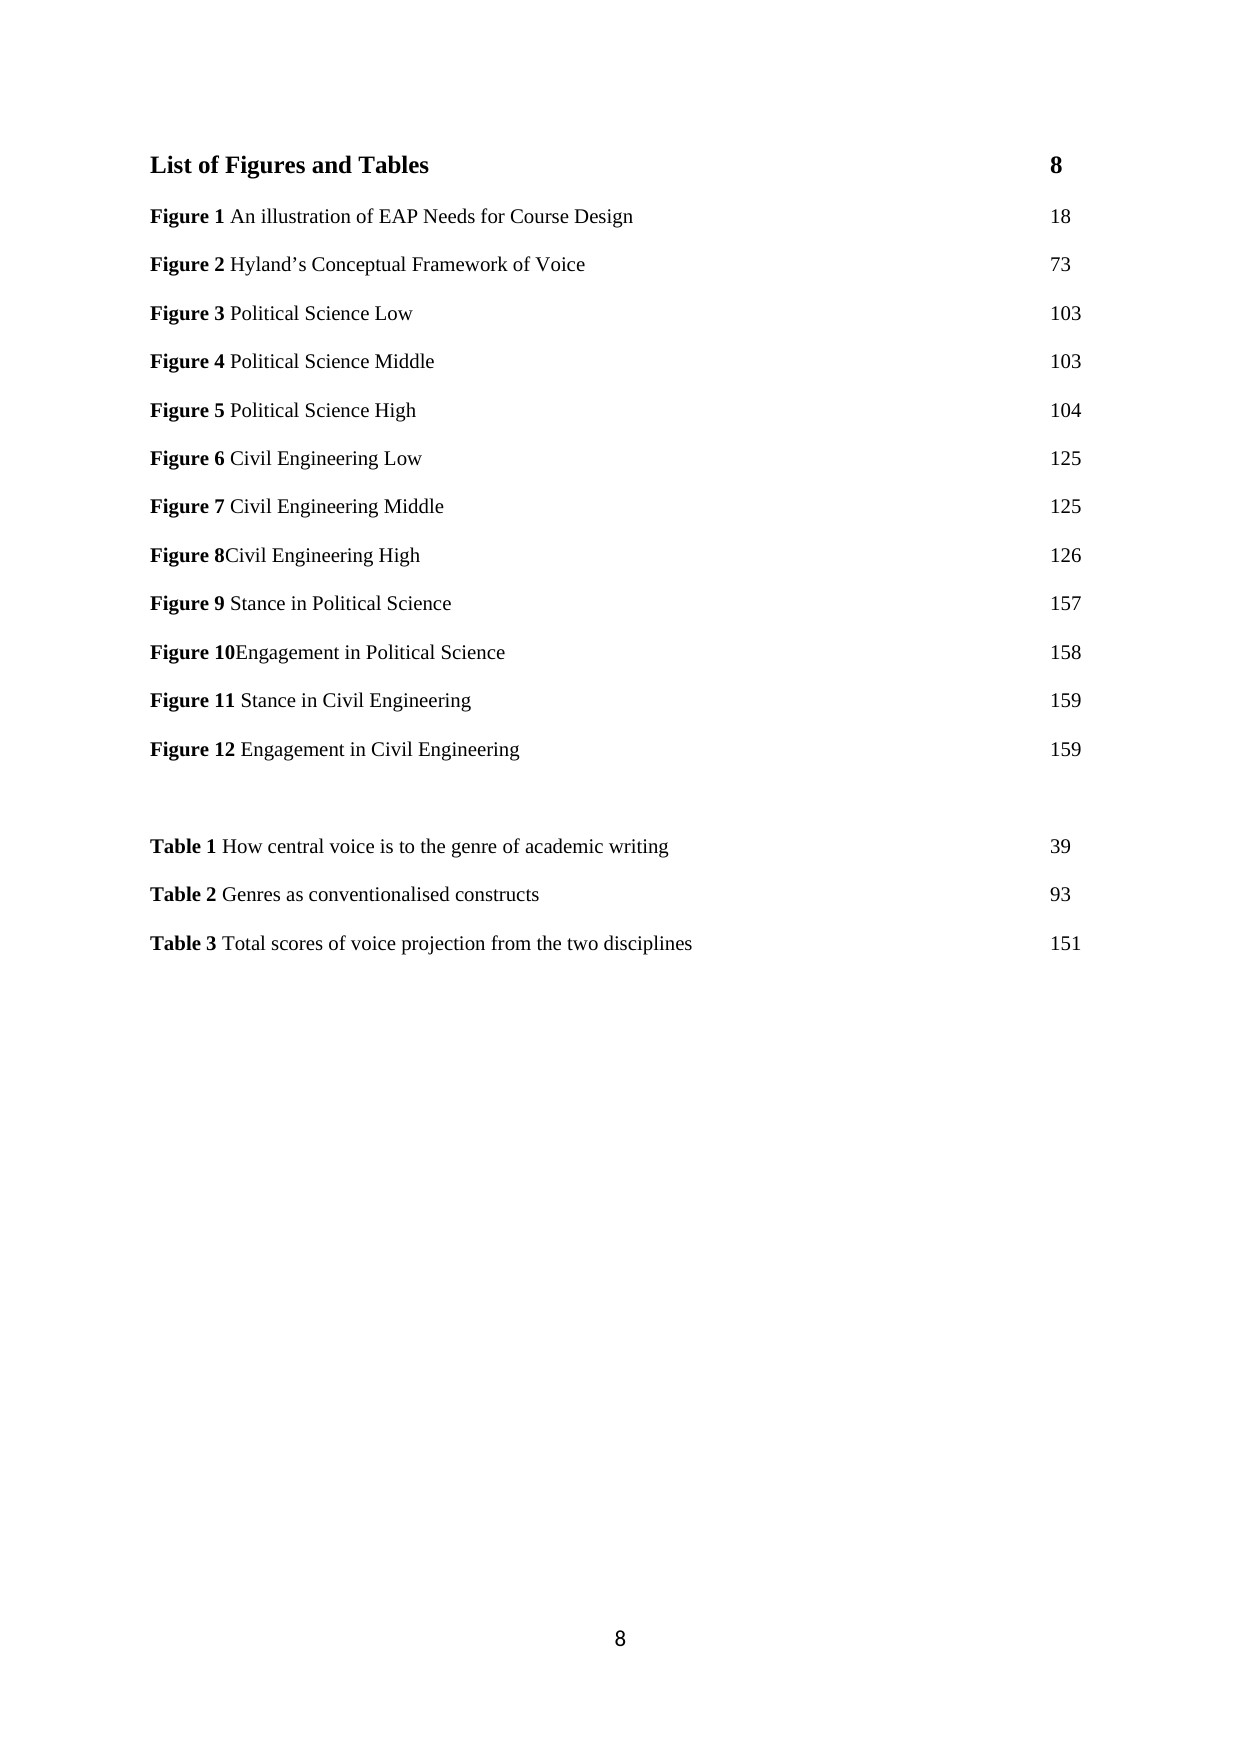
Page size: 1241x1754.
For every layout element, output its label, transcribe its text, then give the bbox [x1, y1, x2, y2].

text Figure 8Civil Engineering High 126 [150, 543, 1090, 567]
text Figure 12 Engagement in Civil Engineering 159 [150, 737, 1090, 761]
text Figure 1 An illustration of EAP Needs for Course Design 18 [150, 204, 1090, 228]
text Figure 5 Political Science High 104 [150, 398, 1090, 422]
text Figure 10Engagement in Political Science 158 [150, 640, 1090, 664]
text Table 2 Genres as conventionalised constructs 93 [150, 882, 1090, 906]
text Figure 9 Stance in Political Science 157 [150, 591, 1090, 615]
text Figure 4 Political Science Middle 103 [150, 349, 1090, 373]
text Figure 7 Civil Engineering Middle 125 [150, 494, 1090, 518]
text Figure 11 Stance in Civil Engineering 159 [150, 688, 1090, 712]
text Figure 2 Hyland’s Conceptual Framework of Voice 73 [150, 252, 1090, 276]
text Figure 6 Civil Engineering Low 125 [150, 446, 1090, 470]
text Table 1 How central voice is to the genre of academic writing 39 [150, 833, 1090, 858]
text Figure 3 Political Science Low 103 [150, 301, 1090, 325]
text List of Figures and Tables 8 [150, 150, 1090, 179]
text Table 3 Total scores of voice projection from the two disciplines 151 [150, 930, 1090, 954]
